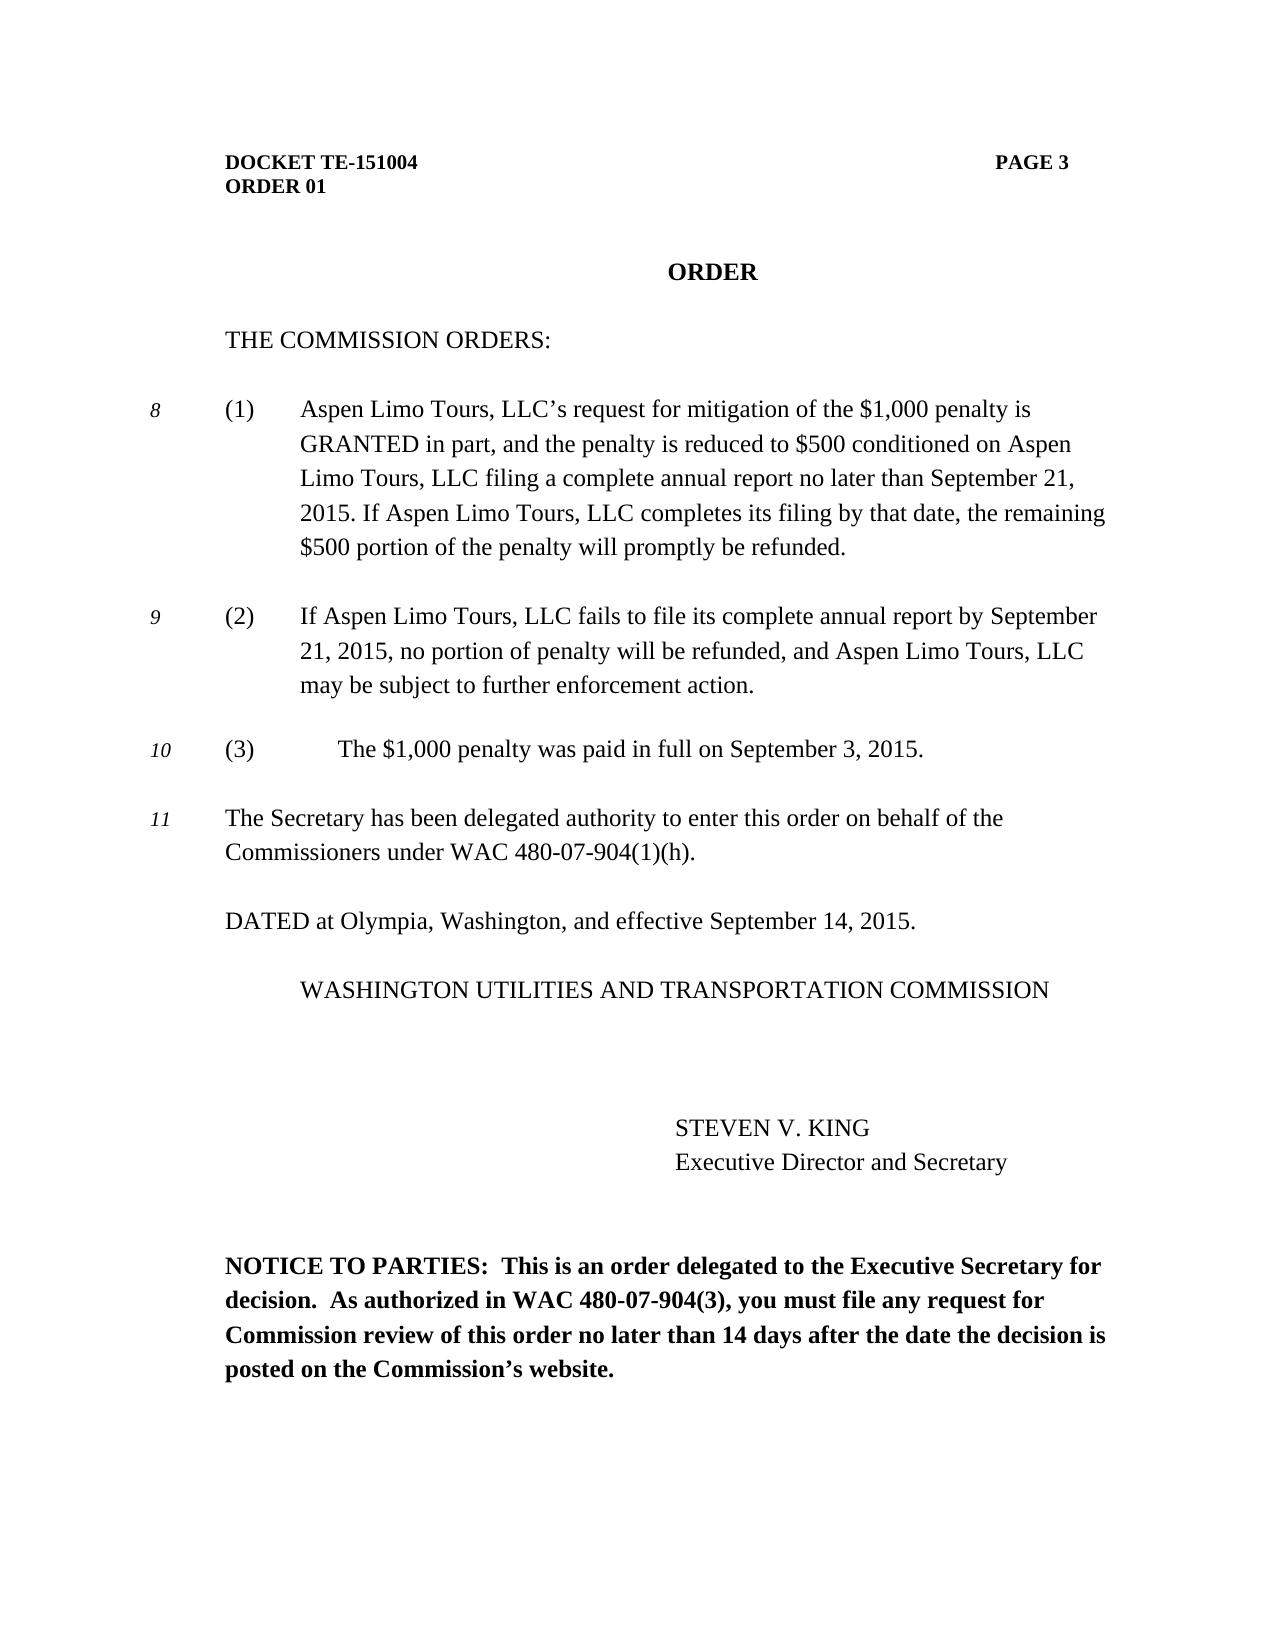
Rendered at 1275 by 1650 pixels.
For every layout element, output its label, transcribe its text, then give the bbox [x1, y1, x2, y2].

text STEVEN V. KING [600, 1113, 1125, 1142]
list (3) The $1,000 penalty was paid in full on September 3, 2015. [150, 734, 1125, 762]
text DATED at Olympia, Washington, and effective September 14, 2015. [225, 906, 1125, 935]
list (2) If Aspen Limo Tours, LLC fails to file its complete annual report by September 21, 2015, no portion of penalty will be refunded, and Aspen Limo Tours, LLC may be subject to further enforcement action. [150, 601, 1125, 699]
text WASHINGTON UTILITIES AND TRANSPORTATION COMMISSION [225, 975, 1125, 1004]
text ORDER [300, 257, 1125, 285]
text THE COMMISSION ORDERS: [225, 326, 1125, 354]
list (1) Aspen Limo Tours, LLC’s request for mitigation of the $1,000 penalty is GRANTED in part, and the penalty is reduced to $500 conditioned on Aspen Limo Tours, LLC filing a complete annual report no later than September 21, 2015. If Aspen Limo Tours, LLC completes its filing by that date, the remaining $500 portion of the penalty will promptly be refunded. [150, 394, 1125, 561]
text Executive Director and Secretary [225, 1147, 1125, 1176]
list The Secretary has been delegated authority to enter this order on behalf of the Commissioners under WAC 480-07-904(1)(h). [150, 803, 1125, 866]
text NOTICE TO PARTIES: This is an order delegated to the Executive Secretary for decision. As authorized in WAC 480-07-904(3), you must file any request for Commission review of this order no later than 14 days after the date the decision is posted on the Commission’s website. [225, 1251, 1125, 1383]
